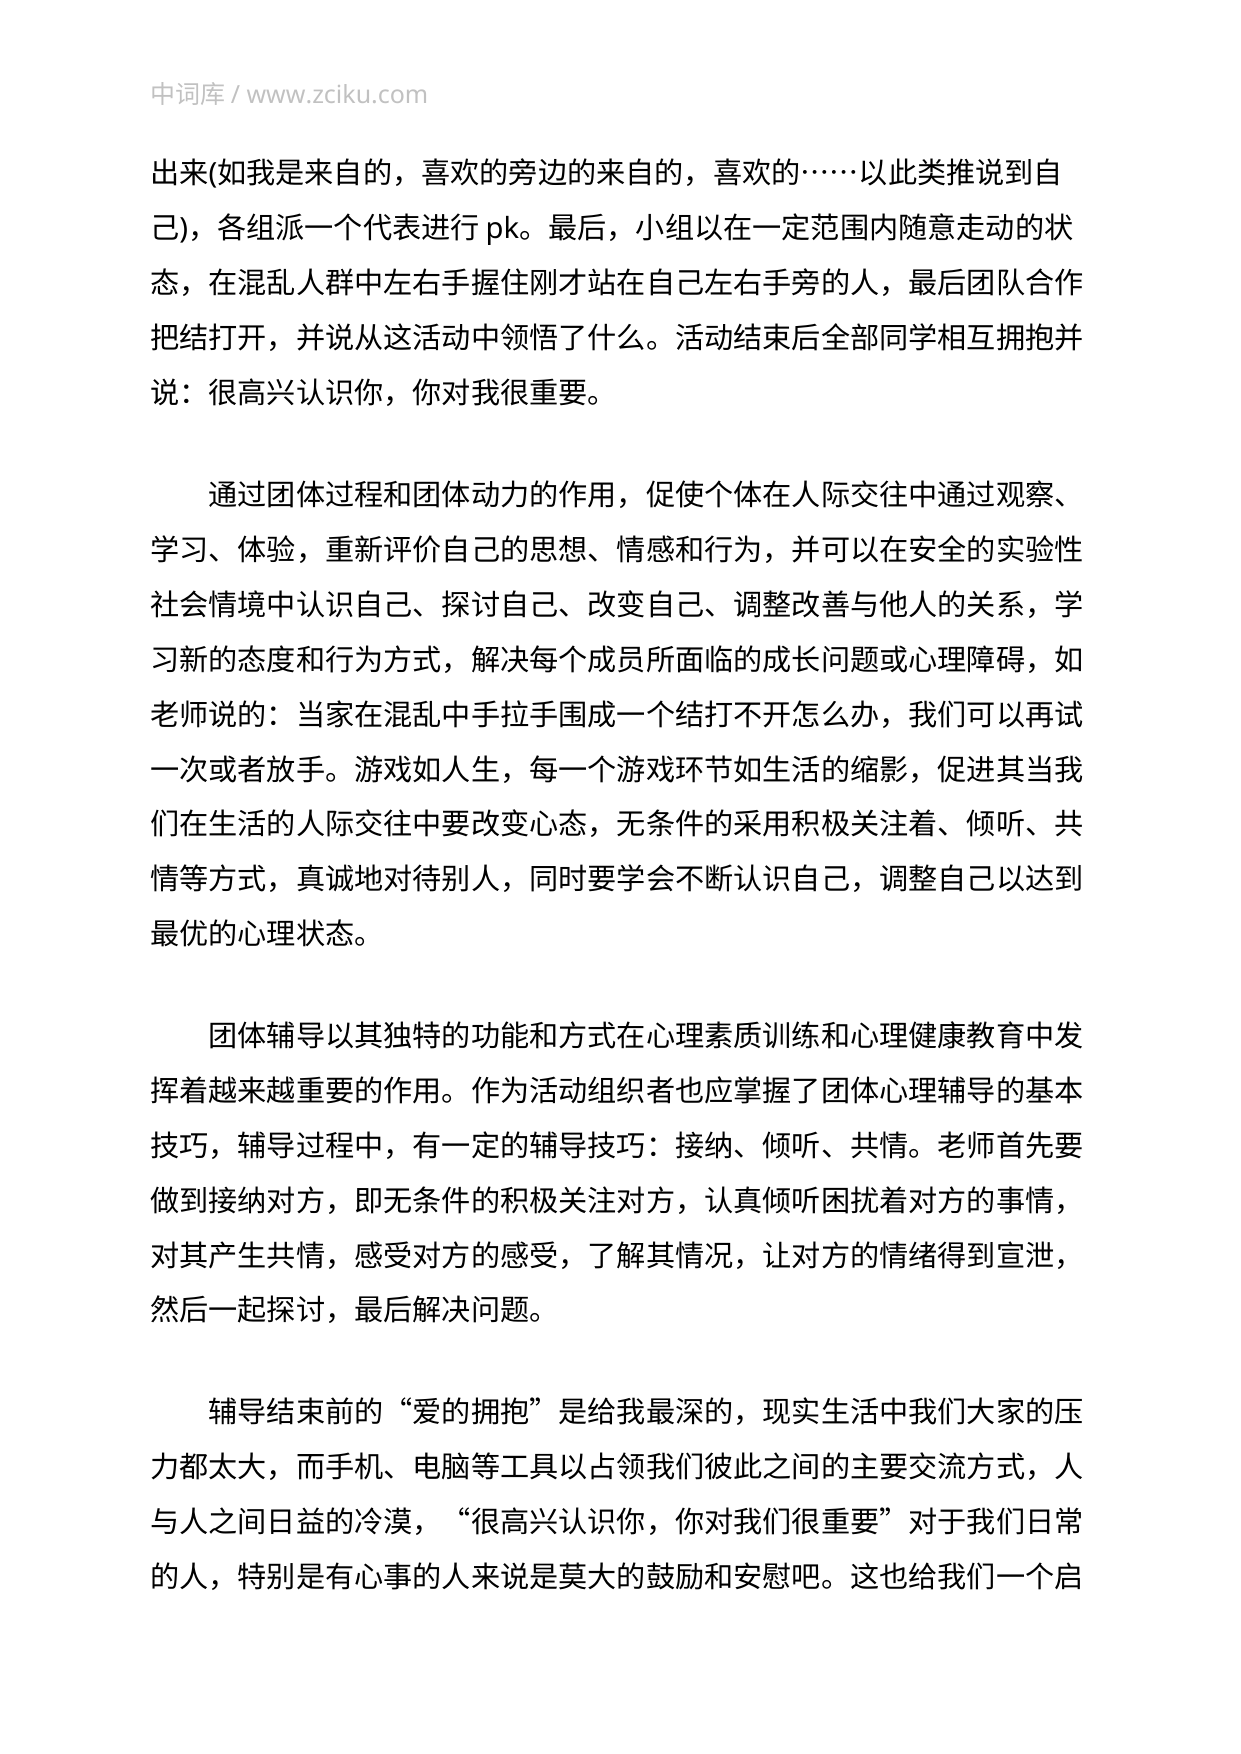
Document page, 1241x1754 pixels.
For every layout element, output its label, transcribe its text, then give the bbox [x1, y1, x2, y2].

text 团体辅导以其独特的功能和方式在心理素质训练和心理健康教育中发挥着越来越重要的作用。作为活动组织者也应掌握了团体心理辅导的基本技巧，辅导过程中，有一定的辅导技巧：接纳、倾听、共情。老师首先要做到接纳对方，即无条件的积极关注对方，认真倾听困扰着对方的事情，对其产生共情，感受对方的感受，了解其情况，让对方的情绪得到宣泄，然后一起探讨，最后解决问题。 [150, 1012, 1090, 1329]
text 通过团体过程和团体动力的作用，促使个体在人际交往中通过观察、学习、体验，重新评价自己的思想、情感和行为，并可以在安全的实验性社会情境中认识自己、探讨自己、改变自己、调整改善与他人的关系，学习新的态度和行为方式，解决每个成员所面临的成长问题或心理障碍，如老师说的：当家在混乱中手拉手围成一个结打不开怎么办，我们可以再试一次或者放手。游戏如人生，每一个游戏环节如生活的缩影，促进其当我们在生活的人际交往中要改变心态，无条件的采用积极关注着、倾听、共情等方式，真诚地对待别人，同时要学会不断认识自己，调整自己以达到最优的心理状态。 [150, 472, 1090, 953]
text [150, 1389, 1090, 1596]
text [150, 150, 1090, 412]
